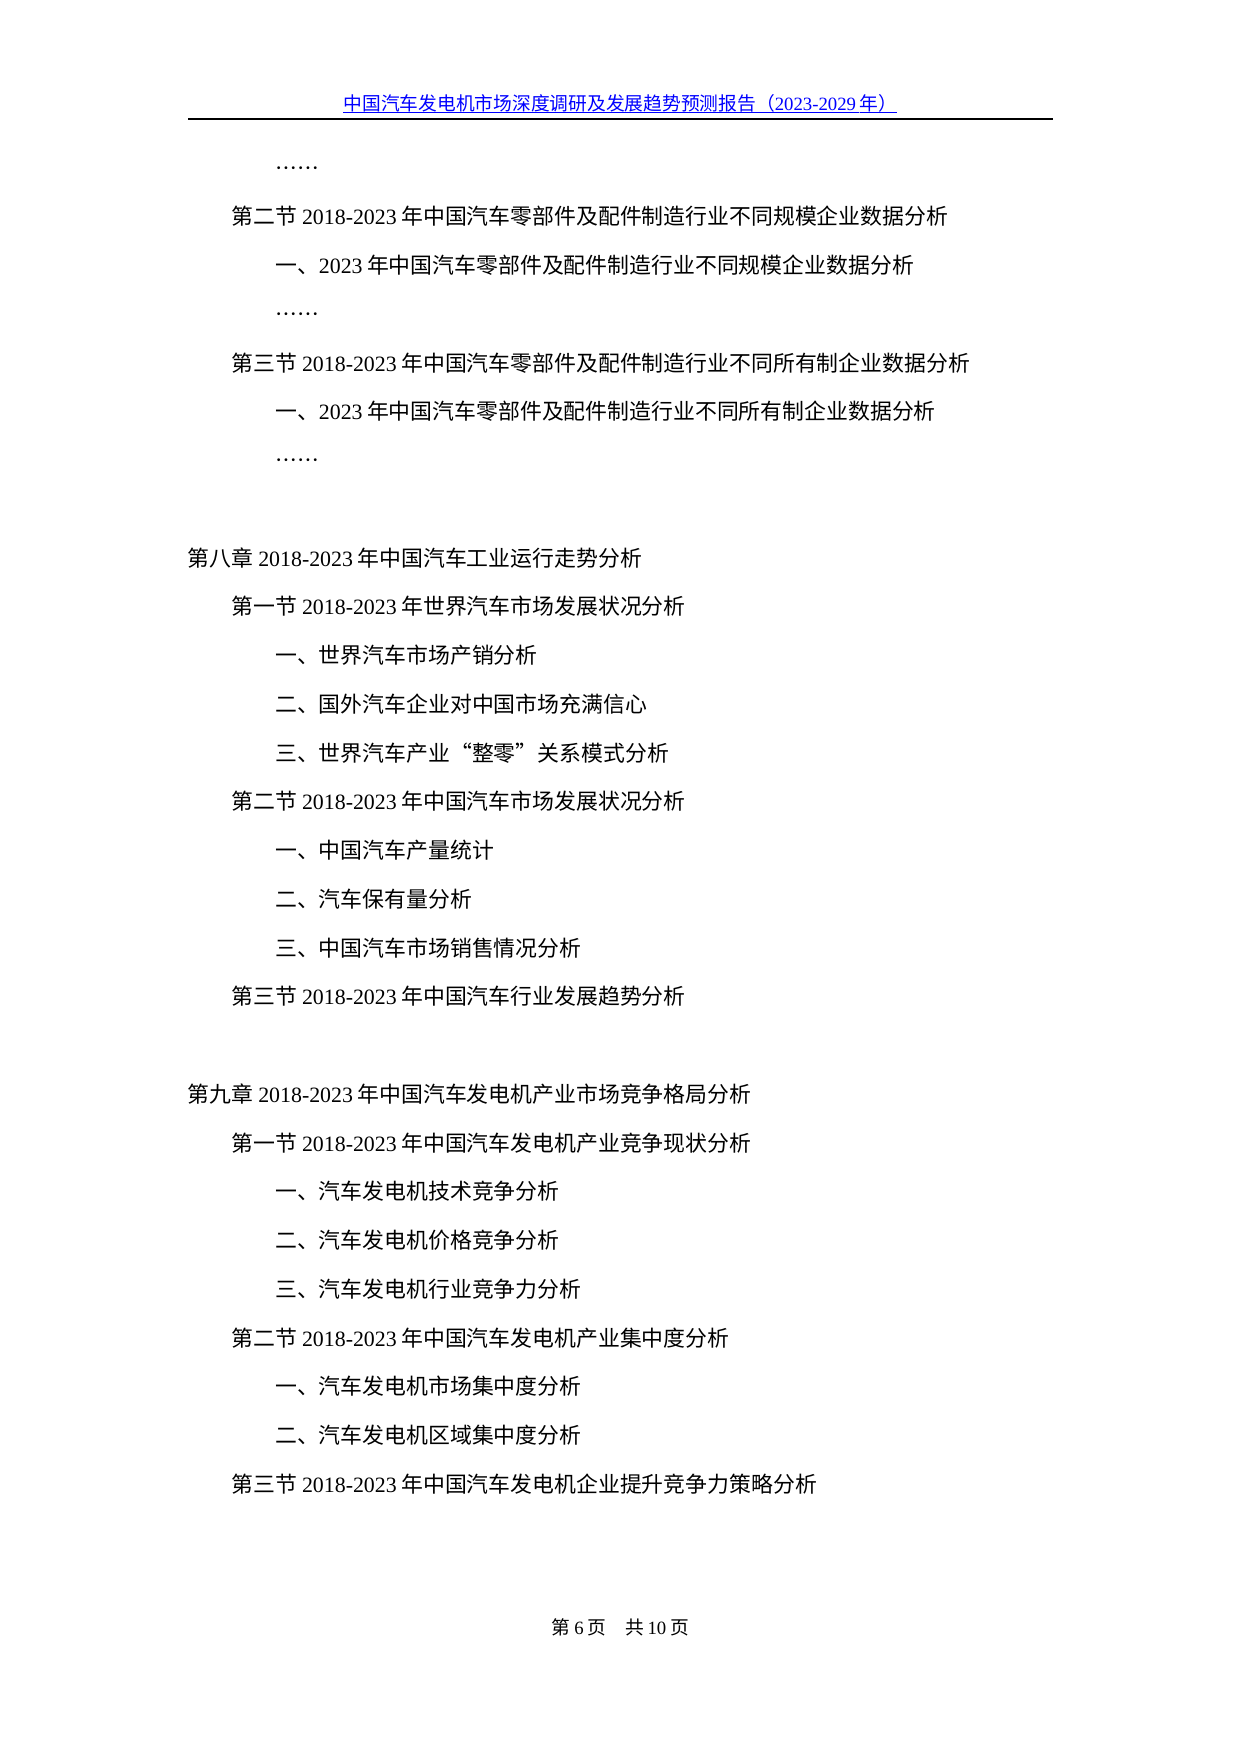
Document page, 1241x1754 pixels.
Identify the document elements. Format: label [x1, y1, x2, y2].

text [187, 150, 1053, 1499]
